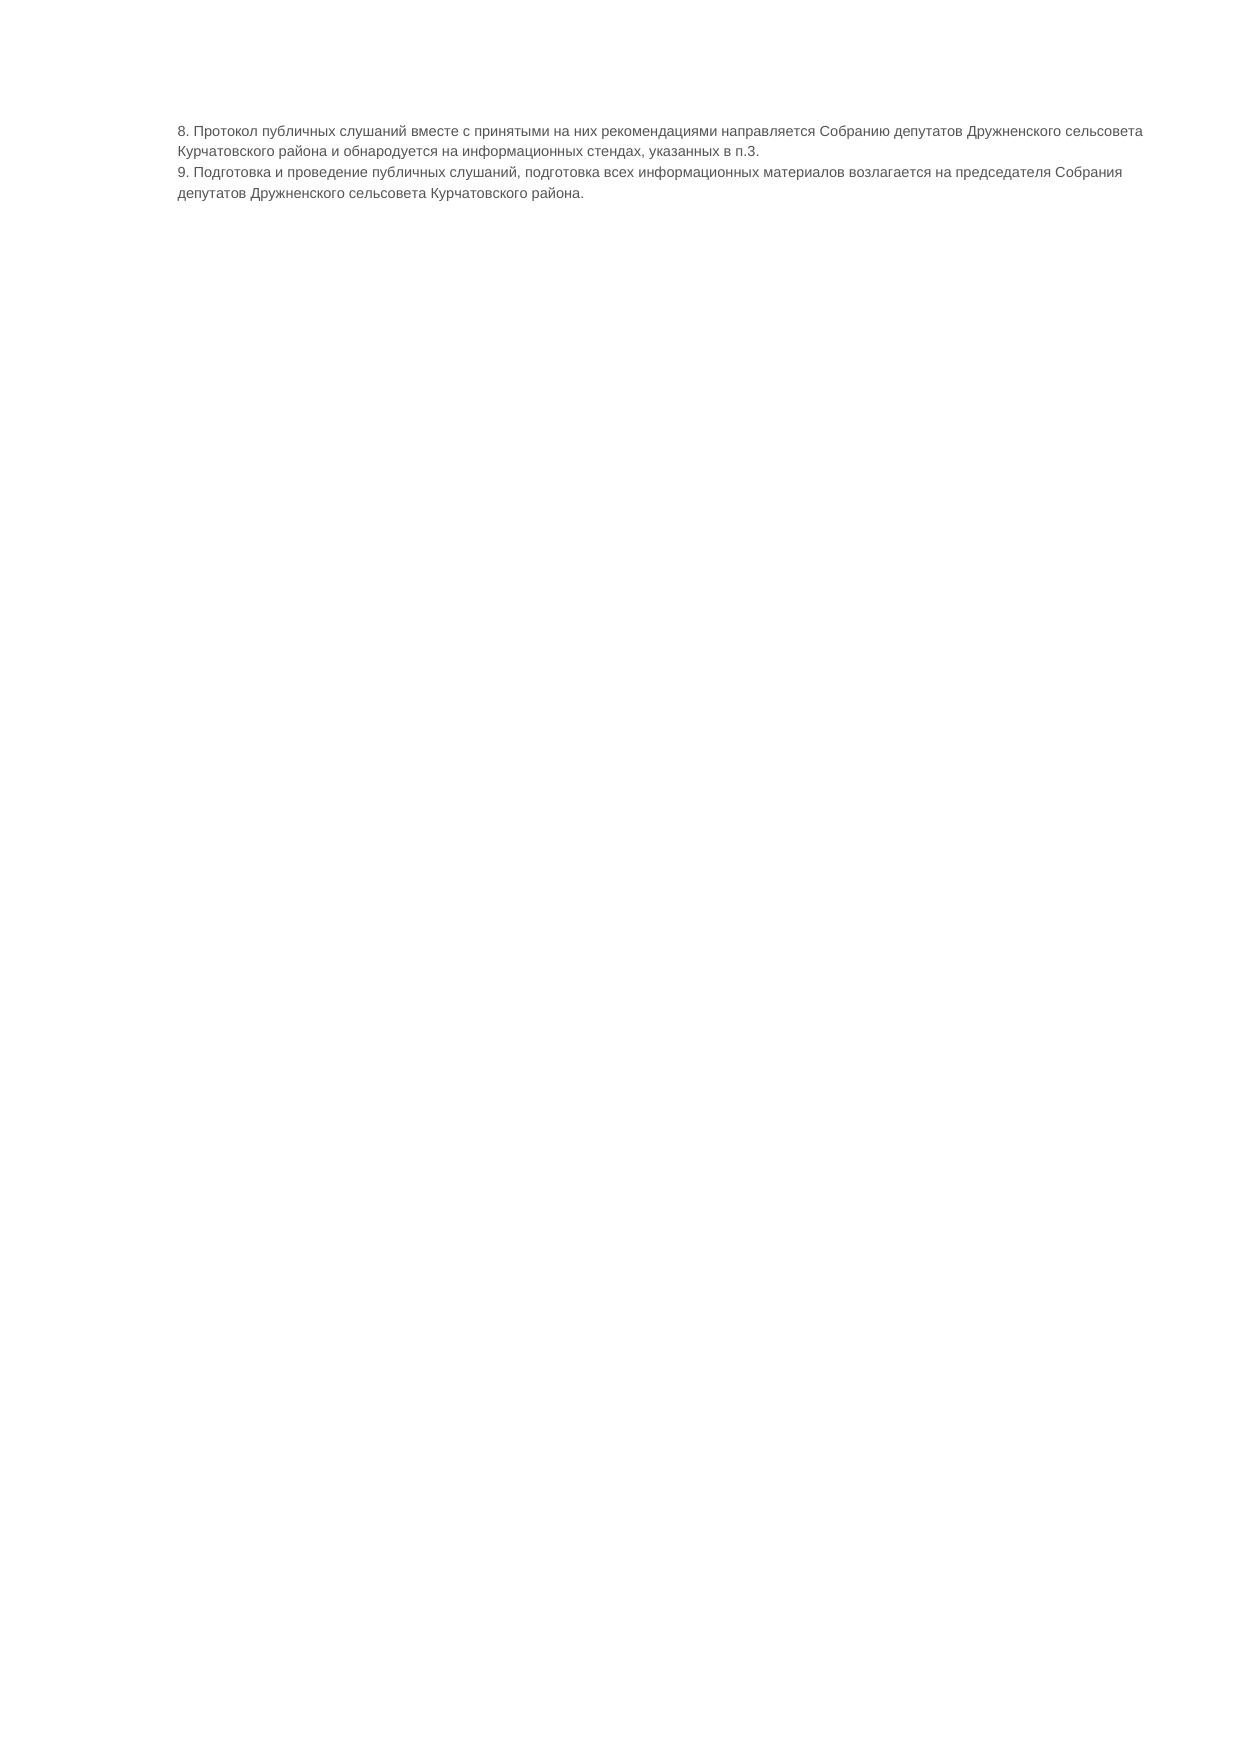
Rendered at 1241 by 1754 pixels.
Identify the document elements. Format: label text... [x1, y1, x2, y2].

text 9. Подготовка и проведение публичных слушаний, подготовка всех информационных материалов возлагается на председателя Собрания депутатов Дружненского сельсовета Курчатовского района. [177, 160, 1152, 201]
text 8. Протокол публичных слушаний вместе с принятыми на них рекомендациями направляется Собранию депутатов Дружненского сельсовета Курчатовского района и обнародуется на информационных стендах, указанных в п.3. [177, 118, 1152, 160]
